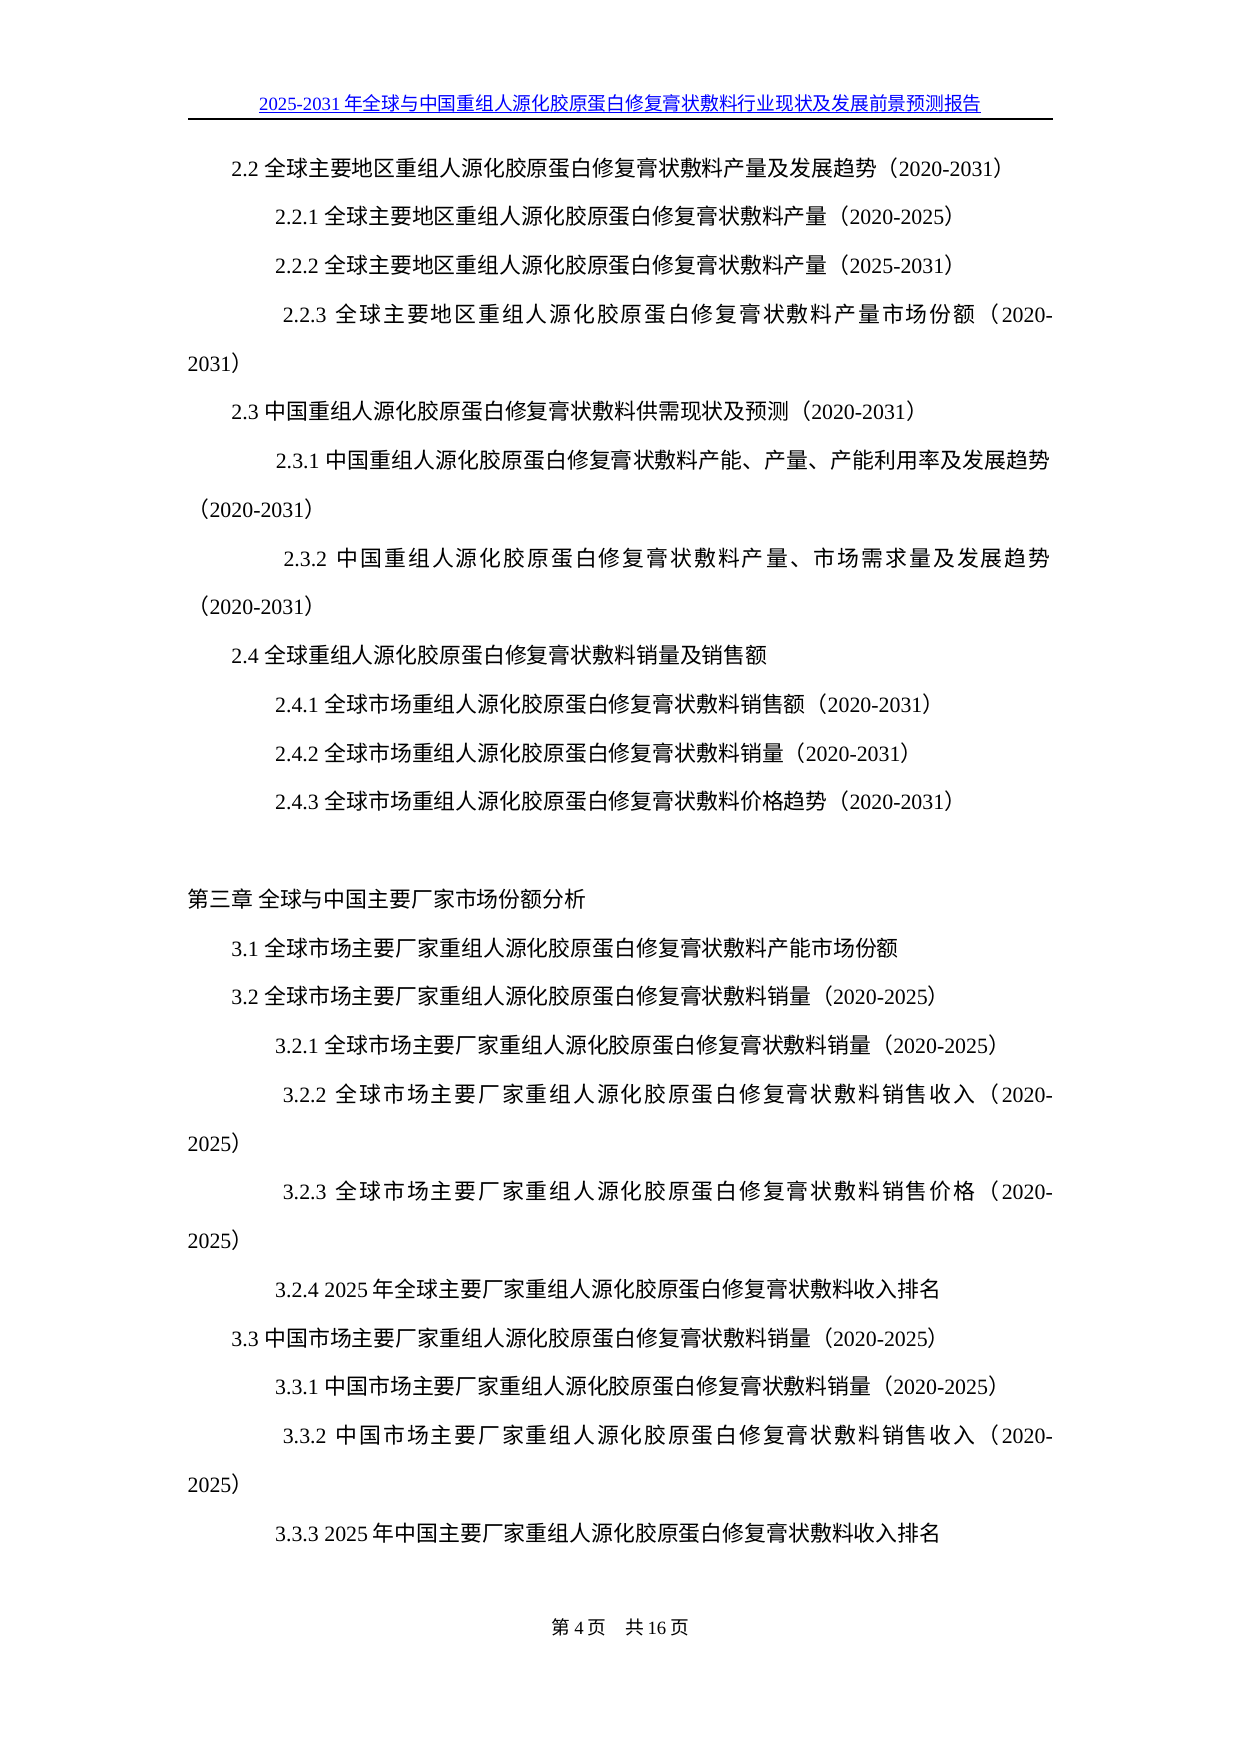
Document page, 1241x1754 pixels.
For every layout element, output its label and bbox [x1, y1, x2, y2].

text [187, 150, 1053, 1548]
